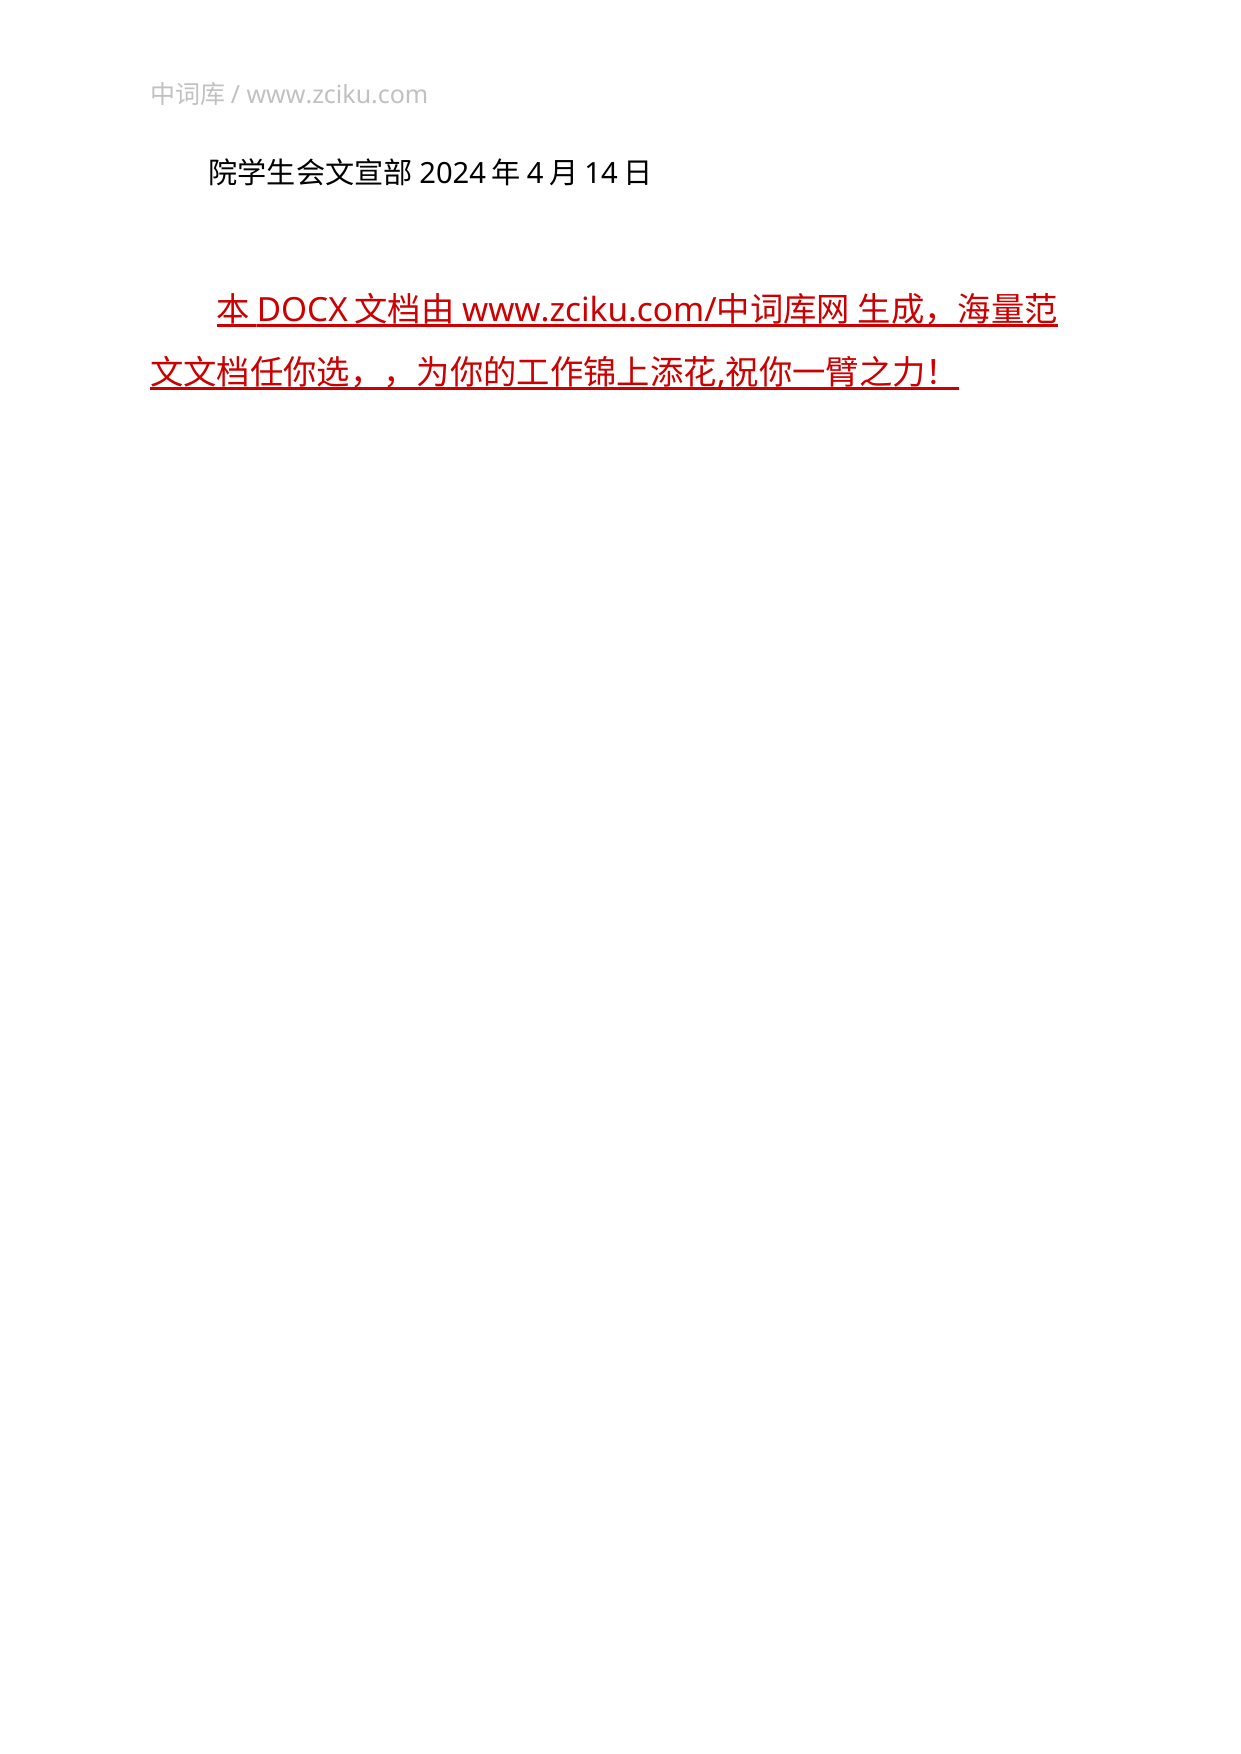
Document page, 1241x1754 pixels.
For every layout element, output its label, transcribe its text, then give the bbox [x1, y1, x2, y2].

text 本DOCX文档由 www.zciku.com/中词库网 生成，海量范文文档任你选，，为你的工作锦上添花,祝你一臂之力！ [150, 283, 1090, 394]
text 院学生会文宣部 2024年4月14日 [150, 150, 1090, 192]
